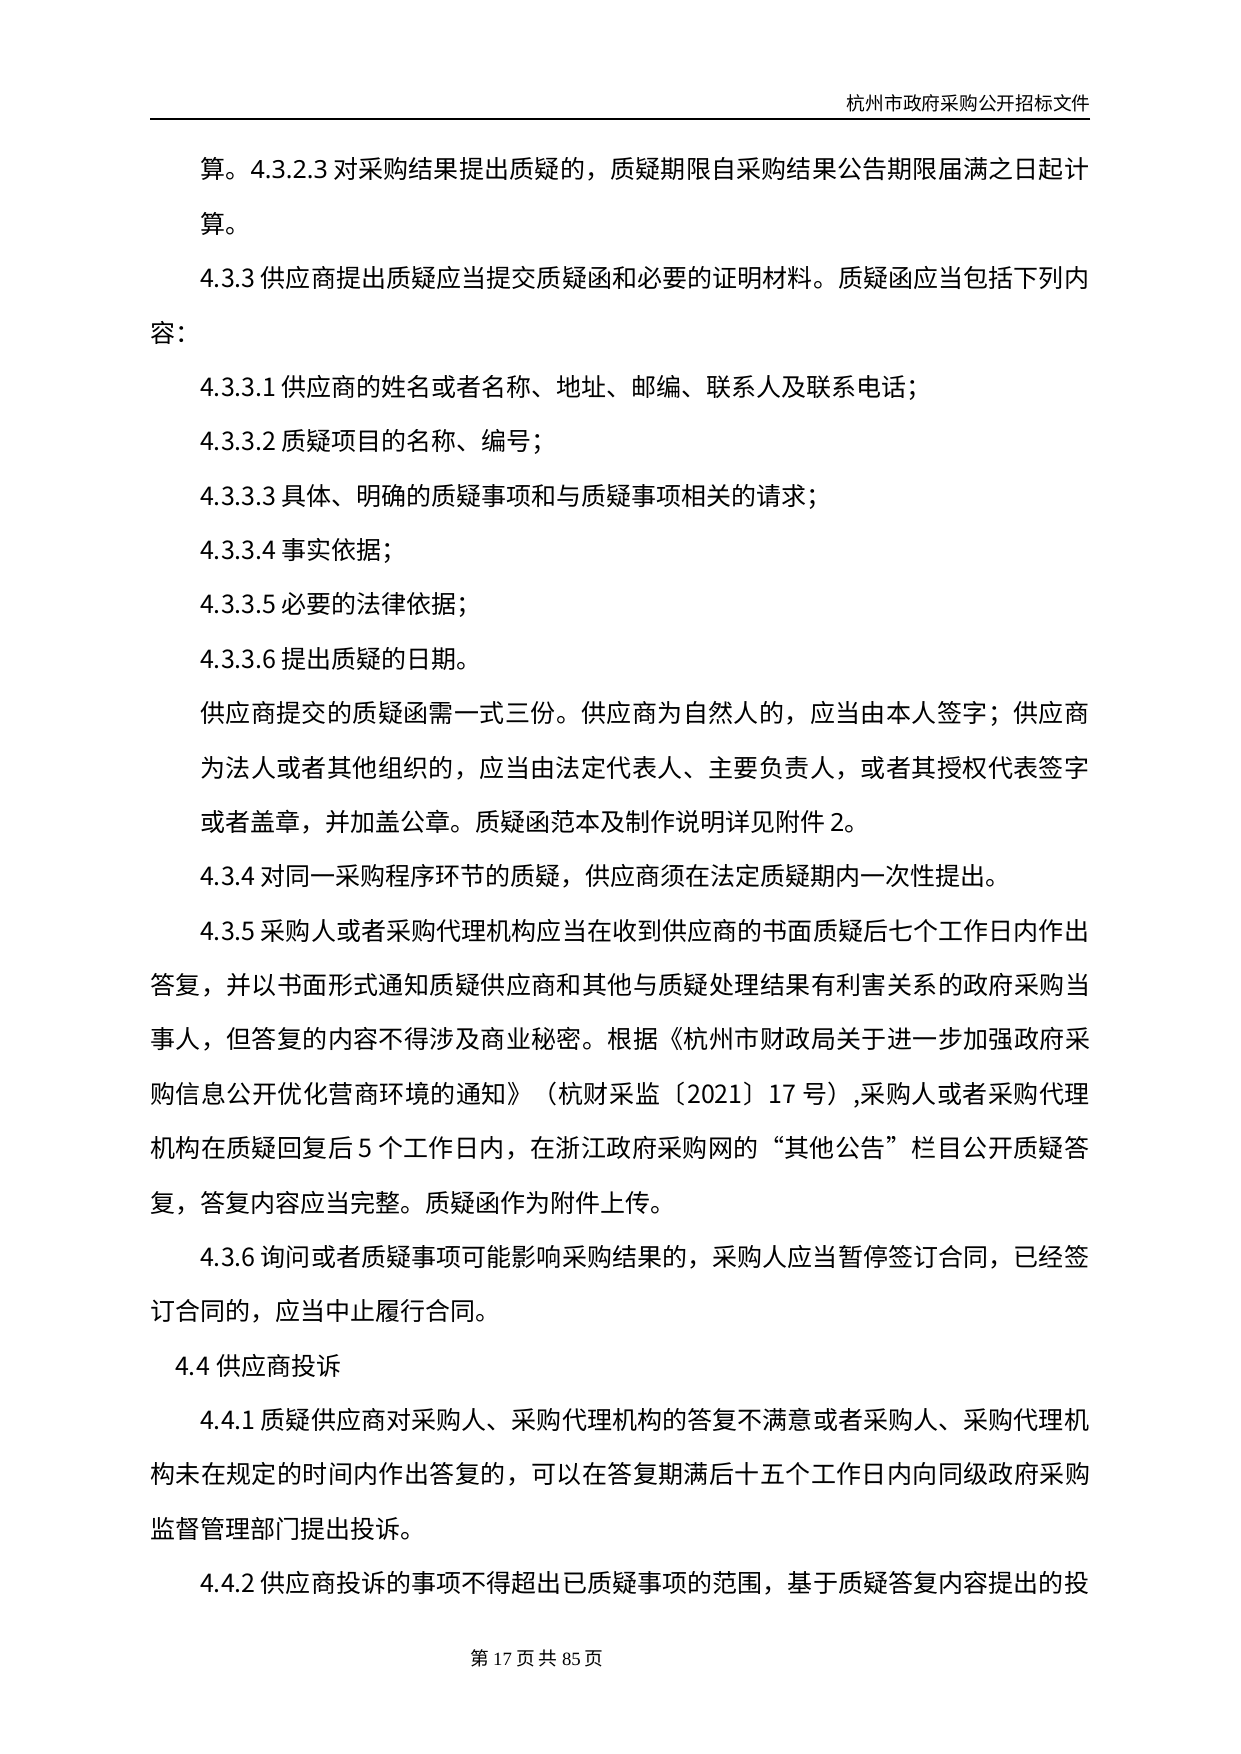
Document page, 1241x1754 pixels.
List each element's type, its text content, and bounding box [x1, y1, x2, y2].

text 4.3.3.4事实依据； [200, 531, 1090, 567]
text 供应商提交的质疑函需一式三份。供应商为自然人的，应当由本人签字；供应商为法人或者其他组织的，应当由法定代表人、主要负责人，或者其授权代表签字或者盖章，并加盖公章。质疑函范本及制作说明详见附件2。 [200, 694, 1090, 839]
text 4.3.3.5必要的法律依据； [200, 585, 1090, 621]
text 4.3.3.1供应商的姓名或者名称、地址、邮编、联系人及联系电话； [200, 367, 1090, 404]
text 4.3.3.6提出质疑的日期。 [200, 639, 1090, 676]
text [200, 150, 1090, 241]
text 4.3.3.2质疑项目的名称、编号； [200, 422, 1090, 458]
text 4.3.3.3具体、明确的质疑事项和与质疑事项相关的请求； [200, 476, 1090, 512]
text 4.3.5采购人或者采购代理机构应当在收到供应商的书面质疑后七个工作日内作出答复，并以书面形式通知质疑供应商和其他与质疑处理结果有利害关系的政府采购当事人，但答复的内容不得涉及商业秘密。根据《杭州市财政局关于进一步加强政府采购信息公开优化营商环境的通知》（杭财采监〔2021〕17号）,采购人或者采购代理机构在质疑回复后5个工作日内，在浙江政府采购网的“其他公告”栏目公开质疑答复，答复内容应当完整。质疑函作为附件上传。 [150, 911, 1090, 1219]
text 4.3.3供应商提出质疑应当提交质疑函和必要的证明材料。质疑函应当包括下列内容： [150, 259, 1090, 349]
text 4.3.4对同一采购程序环节的质疑，供应商须在法定质疑期内一次性提出。 [150, 857, 1090, 893]
text 4.4 供应商投诉 [150, 1346, 1090, 1382]
text 4.4.1质疑供应商对采购人、采购代理机构的答复不满意或者采购人、采购代理机构未在规定的时间内作出答复的，可以在答复期满后十五个工作日内向同级政府采购监督管理部门提出投诉。 [150, 1401, 1090, 1546]
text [150, 1564, 1090, 1600]
text 4.3.6询问或者质疑事项可能影响采购结果的，采购人应当暂停签订合同，已经签订合同的，应当中止履行合同。 [150, 1237, 1090, 1328]
